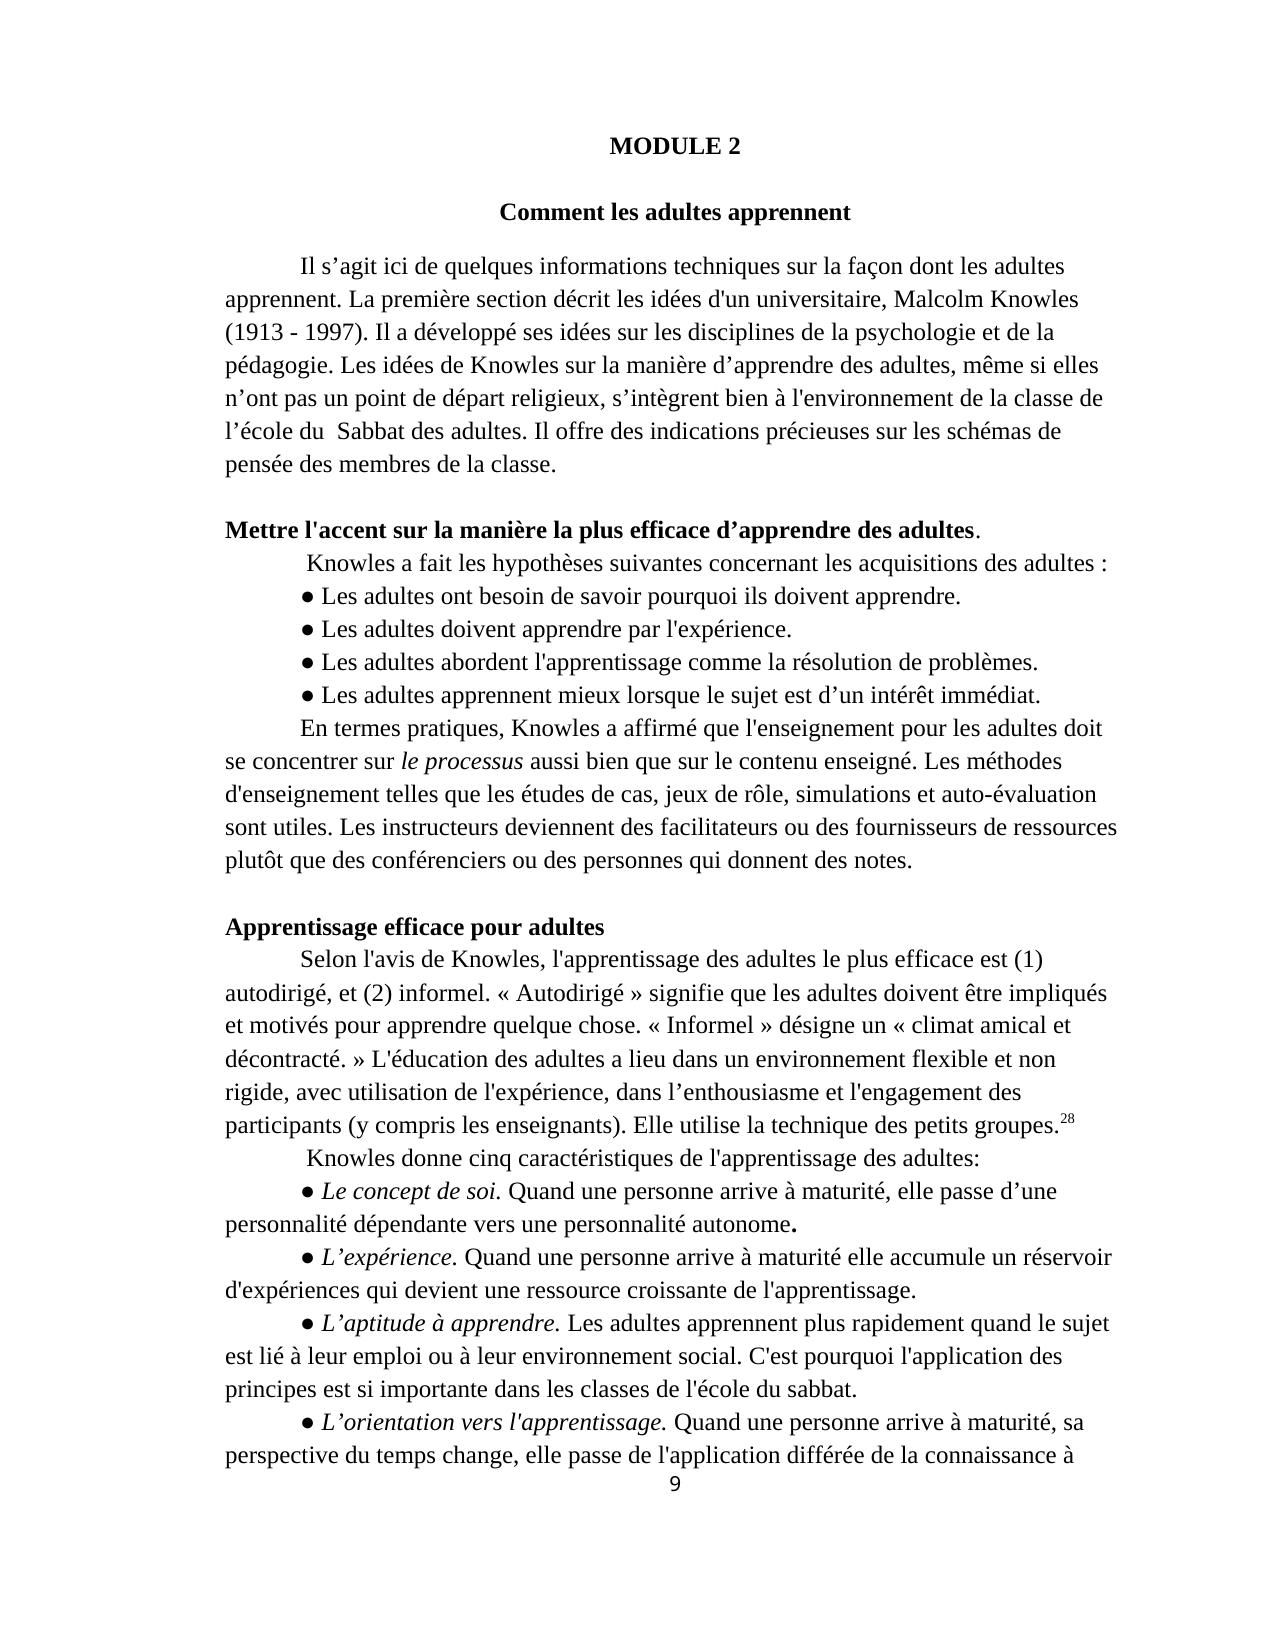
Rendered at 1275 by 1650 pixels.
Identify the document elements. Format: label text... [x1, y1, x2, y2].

subtitle Apprentissage efficace pour adultes [225, 912, 1125, 940]
text ● Le concept de soi. Quand une personne arrive à maturité, elle passe d’une personnalité dépendante vers une personnalité autonome. [225, 1176, 1125, 1237]
text ● Les adultes abordent l'apprentissage comme la résolution de problèmes. [225, 647, 1125, 676]
subtitle MODULE 2 [225, 131, 1125, 160]
text ● Les adultes apprennent mieux lorsque le sujet est d’un intérêt immédiat. [225, 680, 1125, 709]
text Knowles a fait les hypothèses suivantes concernant les acquisitions des adultes : [225, 548, 1125, 577]
text En termes pratiques, Knowles a affirmé que l'enseignement pour les adultes doit se concentrer sur le processus aussi bien que sur le contenu enseigné. Les méthodes d'enseignement telles que les études de cas, jeux de rôle, simulations et auto-évaluation sont utiles. Les instructeurs deviennent des facilitateurs ou des fournisseurs de ressources plutôt que des conférenciers ou des personnes qui donnent des notes. [225, 713, 1125, 874]
text Il s’agit ici de quelques informations techniques sur la façon dont les adultes apprennent. La première section décrit les idées d'un universitaire, Malcolm Knowles (1913 - 1997). Il a développé ses idées sur les disciplines de la psychologie et de la pédagogie. Les idées de Knowles sur la manière d’apprendre des adultes, même si elles n’ont pas un point de départ religieux, s’intègrent bien à l'environnement de la classe de l’école du Sabbat des adultes. Il offre des indications précieuses sur les schémas de pensée des membres de la classe. [225, 251, 1125, 478]
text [225, 1407, 1125, 1469]
text Comment les adultes apprennent [225, 197, 1125, 226]
text Mettre l'accent sur la manière la plus efficace d’apprendre des adultes. [225, 515, 1125, 544]
text ● Les adultes ont besoin de savoir pourquoi ils doivent apprendre. [225, 581, 1125, 610]
text ● L’aptitude à apprendre. Les adultes apprennent plus rapidement quand le sujet est lié à leur emploi ou à leur environnement social. C'est pourquoi l'application des principes est si importante dans les classes de l'école du sabbat. [225, 1308, 1125, 1403]
text Knowles donne cinq caractéristiques de l'apprentissage des adultes: [225, 1143, 1125, 1171]
text ● L’expérience. Quand une personne arrive à maturité elle accumule un réservoir d'expériences qui devient une ressource croissante de l'apprentissage. [225, 1242, 1125, 1303]
text Selon l'avis de Knowles, l'apprentissage des adultes le plus efficace est (1) autodirigé, et (2) informel. « Autodirigé » signifie que les adultes doivent être impliqués et motivés pour apprendre quelque chose. « Informel » désigne un « climat amical et décontracté. » L'éducation des adultes a lieu dans un environnement flexible et non rigide, avec utilisation de l'expérience, dans l’enthousiasme et l'engagement des participants (y compris les enseignants). Elle utilise la technique des petits groupes.28 [225, 944, 1125, 1138]
text ● Les adultes doivent apprendre par l'expérience. [225, 614, 1125, 643]
